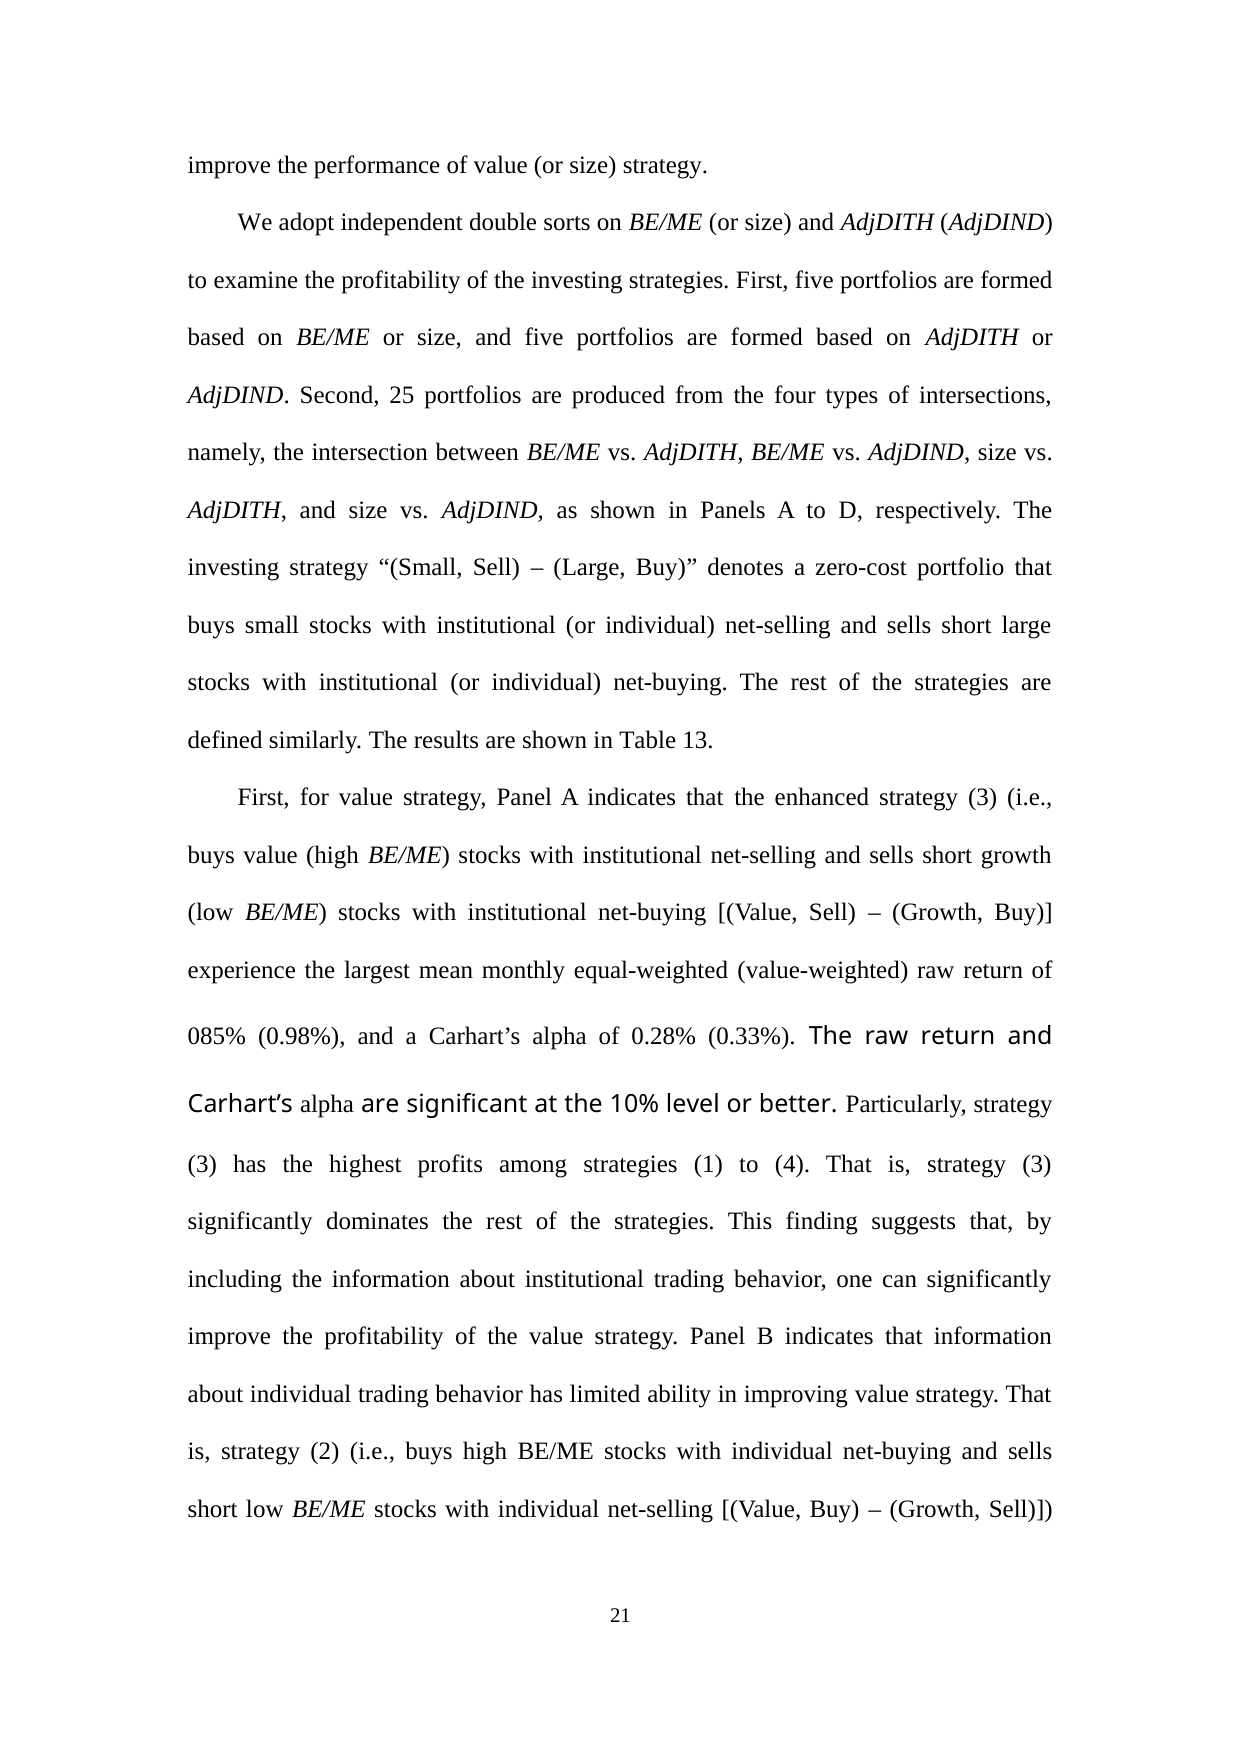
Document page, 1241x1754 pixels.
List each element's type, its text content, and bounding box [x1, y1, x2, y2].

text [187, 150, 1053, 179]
text We adopt independent double sorts on BE/ME (or size) and AdjDITH (AdjDIND) to examine the profitability of the investing strategies. First, five portfolios are formed based on BE/ME or size, and five portfolios are formed based on AdjDITH or AdjDIND. Second, 25 portfolios are produced from the four types of intersections, namely, the intersection between BE/ME vs. AdjDITH, BE/ME vs. AdjDIND, size vs. AdjDITH, and size vs. AdjDIND, as shown in Panels A to D, respectively. The investing strategy “(Small, Sell) – (Large, Buy)” denotes a zero-cost portfolio that buys small stocks with institutional (or individual) net-selling and sells short large stocks with institutional (or individual) net-buying. The rest of the strategies are defined similarly. The results are shown in Table 13. [187, 207, 1053, 754]
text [187, 782, 1053, 1522]
